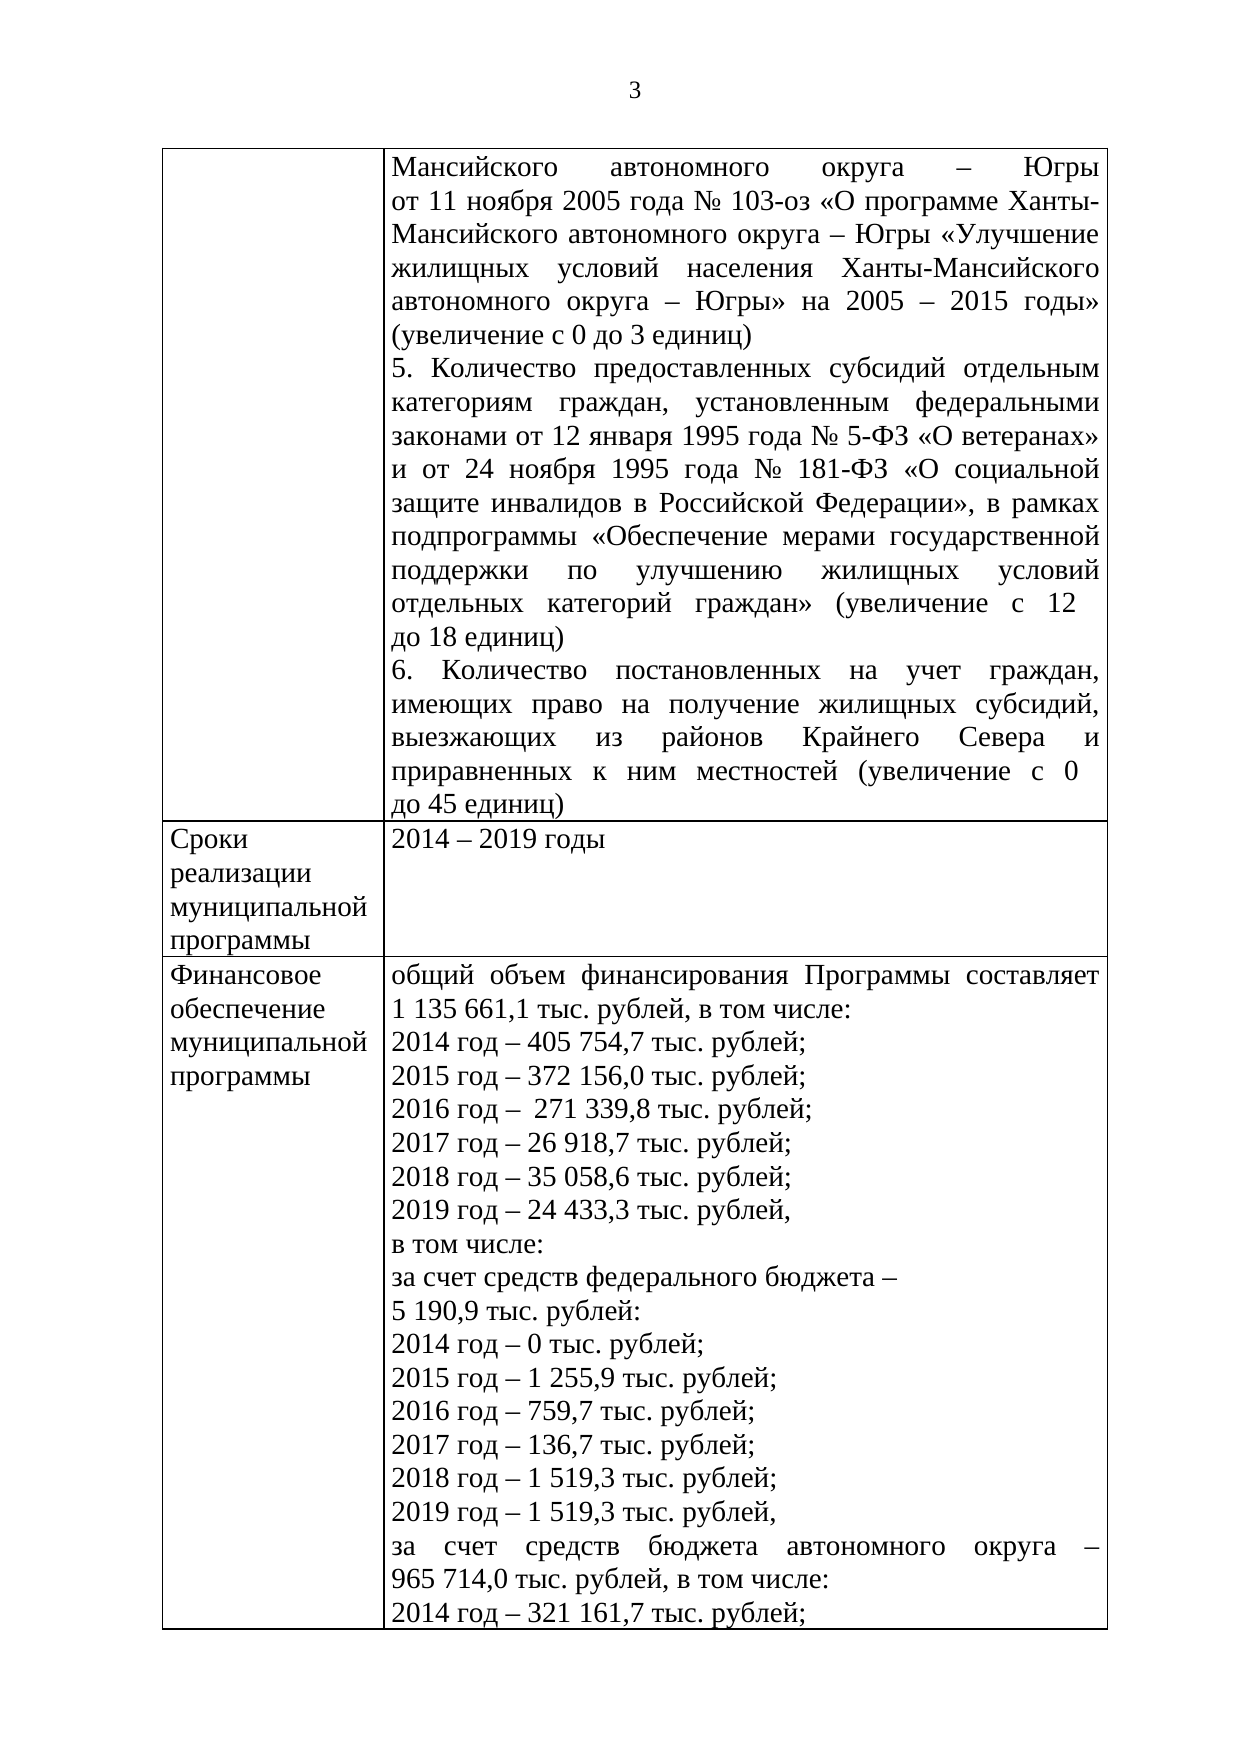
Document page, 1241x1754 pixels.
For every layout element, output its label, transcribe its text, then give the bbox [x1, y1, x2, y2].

table_cell 2014 – 2019 годы [385, 822, 1107, 956]
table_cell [163, 149, 383, 820]
table_cell Сроки реализации муниципальной программы [163, 822, 383, 956]
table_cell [163, 957, 383, 1628]
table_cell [385, 149, 1107, 820]
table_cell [385, 957, 1107, 1628]
